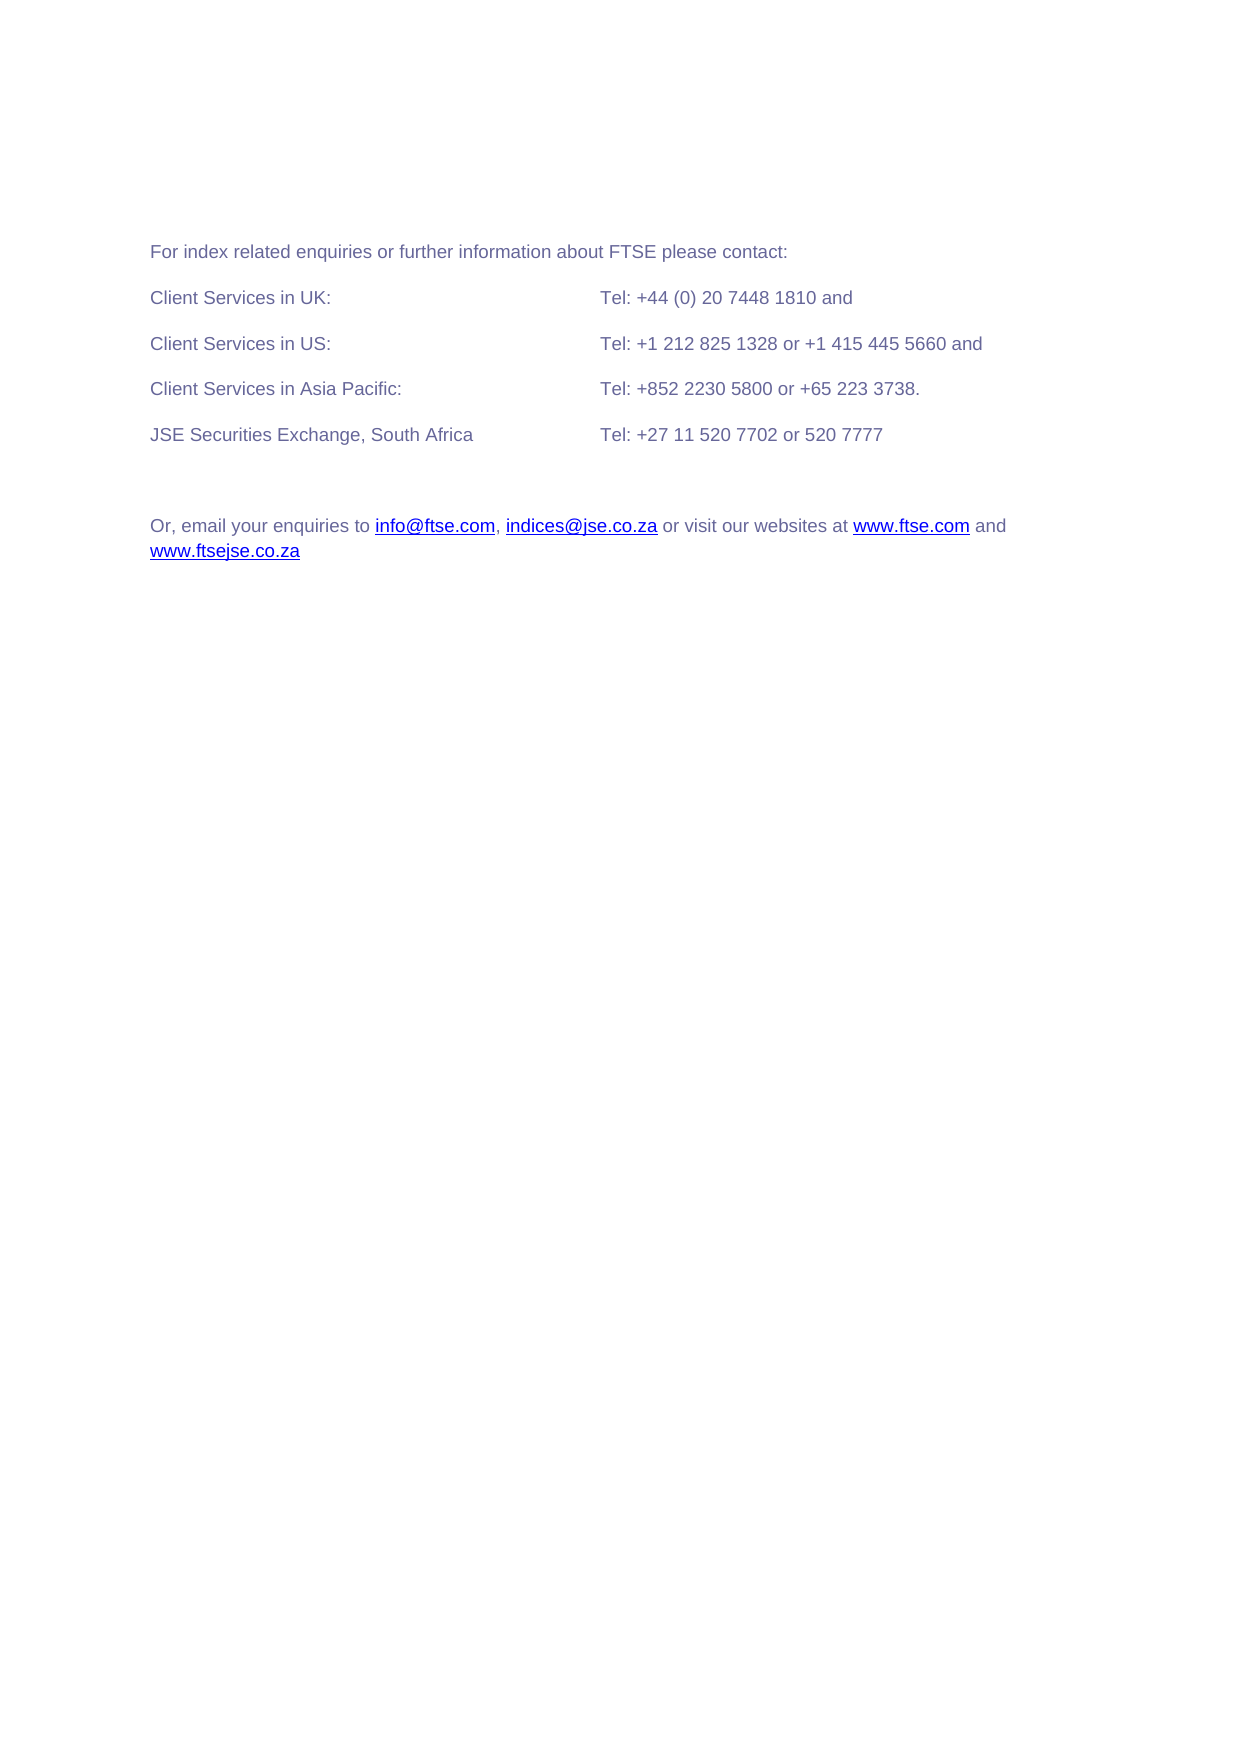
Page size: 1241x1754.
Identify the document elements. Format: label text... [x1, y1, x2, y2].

text Client Services in Asia Pacific: Tel: +852 2230 5800 or +65 223 3738. [150, 378, 1090, 400]
text Or, email your enquiries to info@ftse.com, indices@jse.co.za or visit our websites at www.ftse.com and www.ftsejse.co.za [150, 515, 1090, 561]
text JSE Securities Exchange, South Africa Tel: +27 11 520 7702 or 520 7777 [150, 424, 1090, 445]
text Client Services in US: Tel: +1 212 825 1328 or +1 415 445 5660 and [150, 332, 1090, 354]
text For index related enquiries or further information about FTSE please contact: [150, 241, 1090, 263]
text Client Services in UK: Tel: +44 (0) 20 7448 1810 and [150, 287, 1090, 308]
